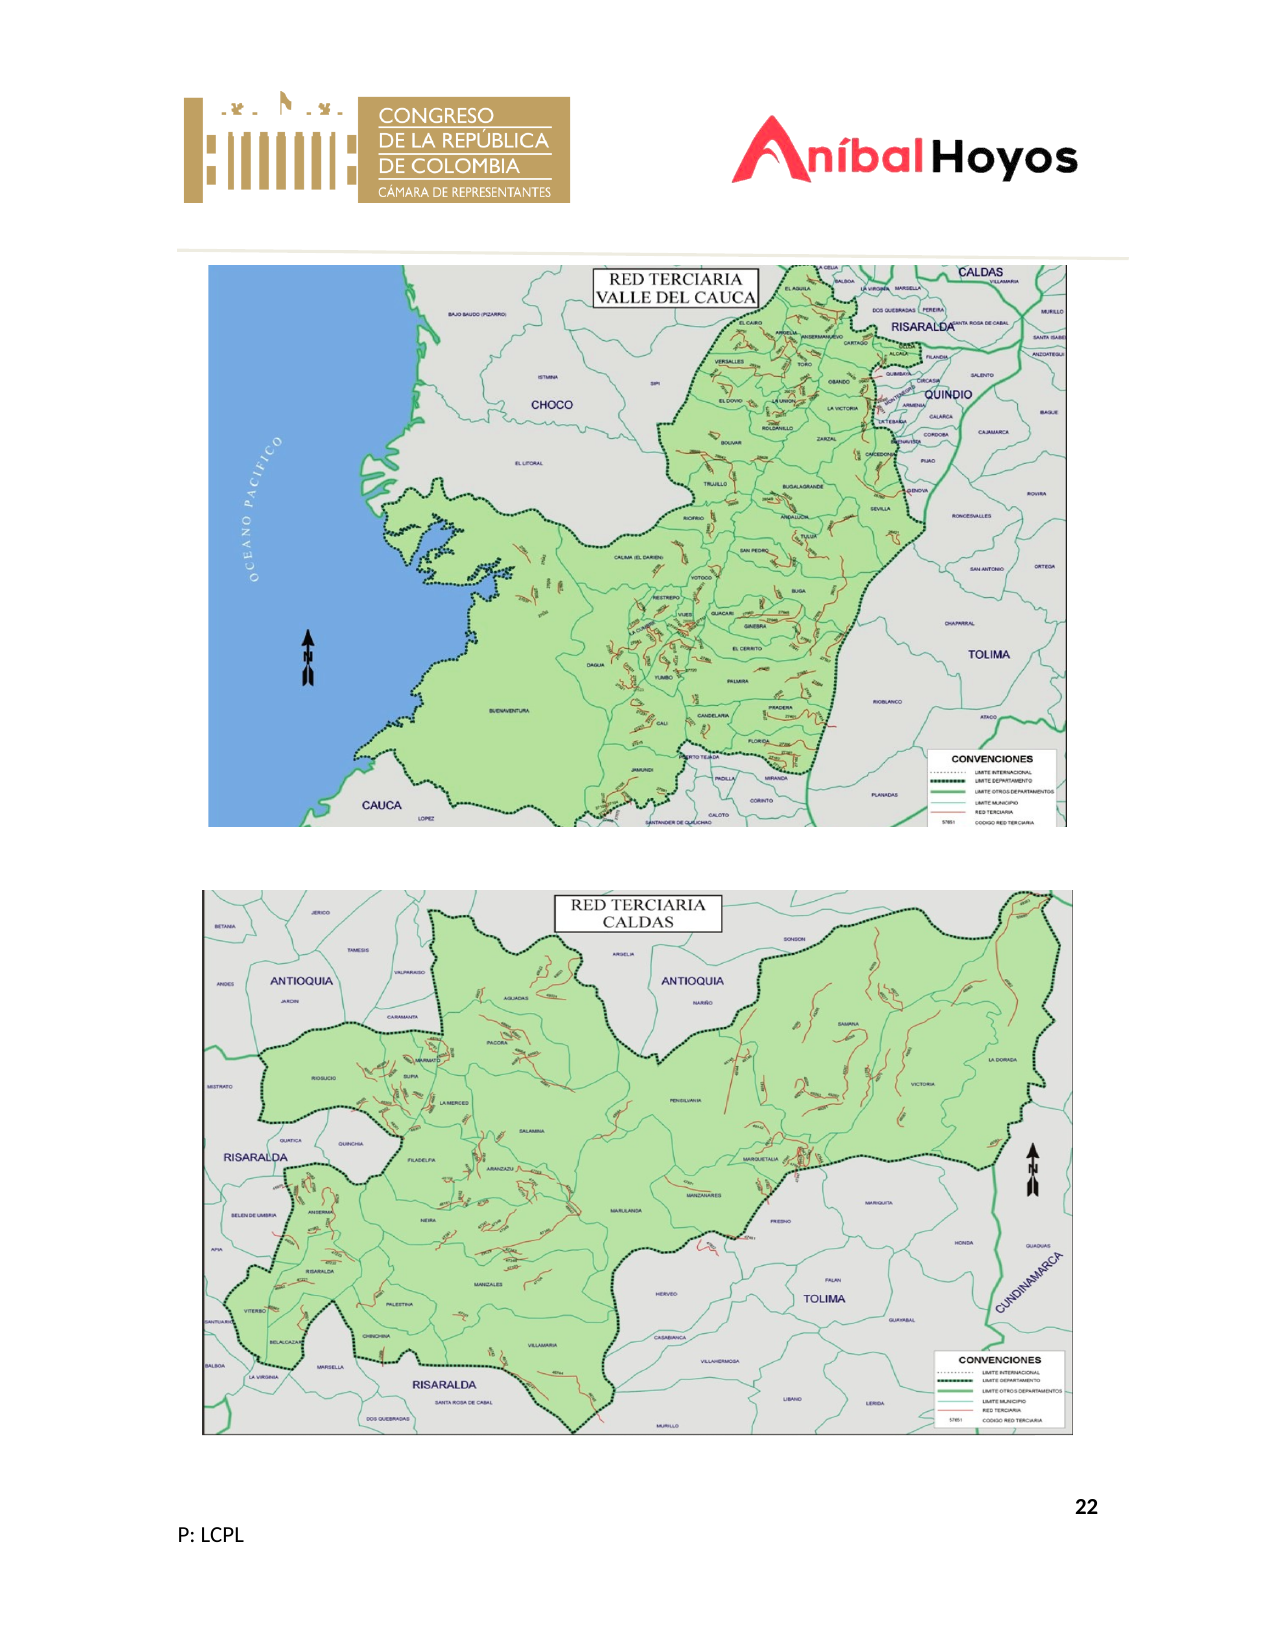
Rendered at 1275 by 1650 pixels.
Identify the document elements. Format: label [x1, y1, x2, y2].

picture [202, 890, 1073, 1436]
picture [718, 100, 1098, 195]
picture [183, 91, 571, 203]
picture [208, 265, 1067, 827]
